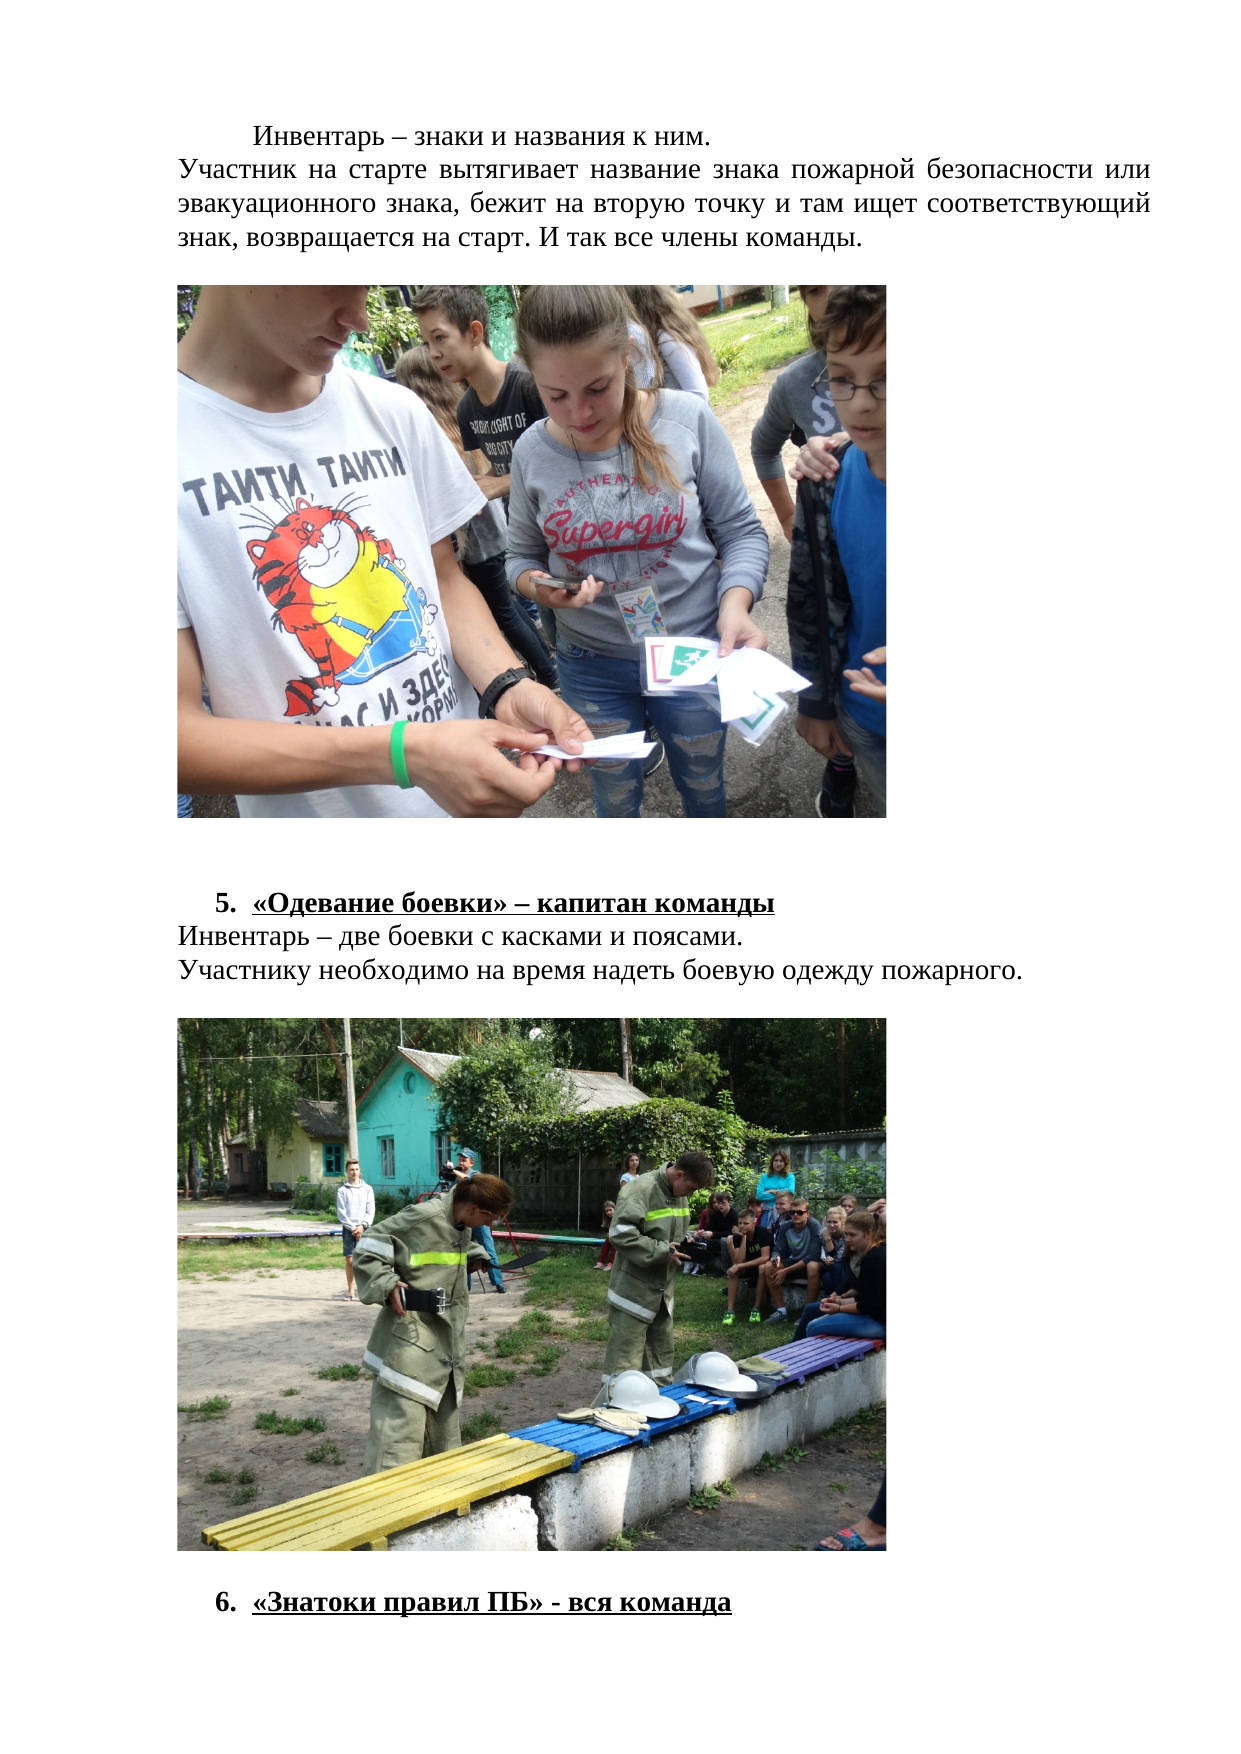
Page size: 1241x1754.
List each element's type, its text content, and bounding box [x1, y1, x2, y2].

picture [177, 1018, 887, 1551]
text Участник на старте вытягивает название знака пожарной безопасности или эвакуационного знака, бежит на вторую точку и там ищет соответствующий знак, возвращается на старт. И так все члены команды. [177, 152, 1152, 252]
picture [177, 285, 887, 818]
text Участнику необходимо на время надеть боевую одежду пожарного. [177, 952, 1152, 985]
text Инвентарь – две боевки с касками и поясами. [177, 918, 1152, 952]
list «Одевание боевки» – капитан команды [215, 885, 1152, 918]
list «Знатоки правил ПБ» - вся команда [215, 1584, 1152, 1618]
list Инвентарь – знаки и названия к ним. [252, 118, 1152, 152]
